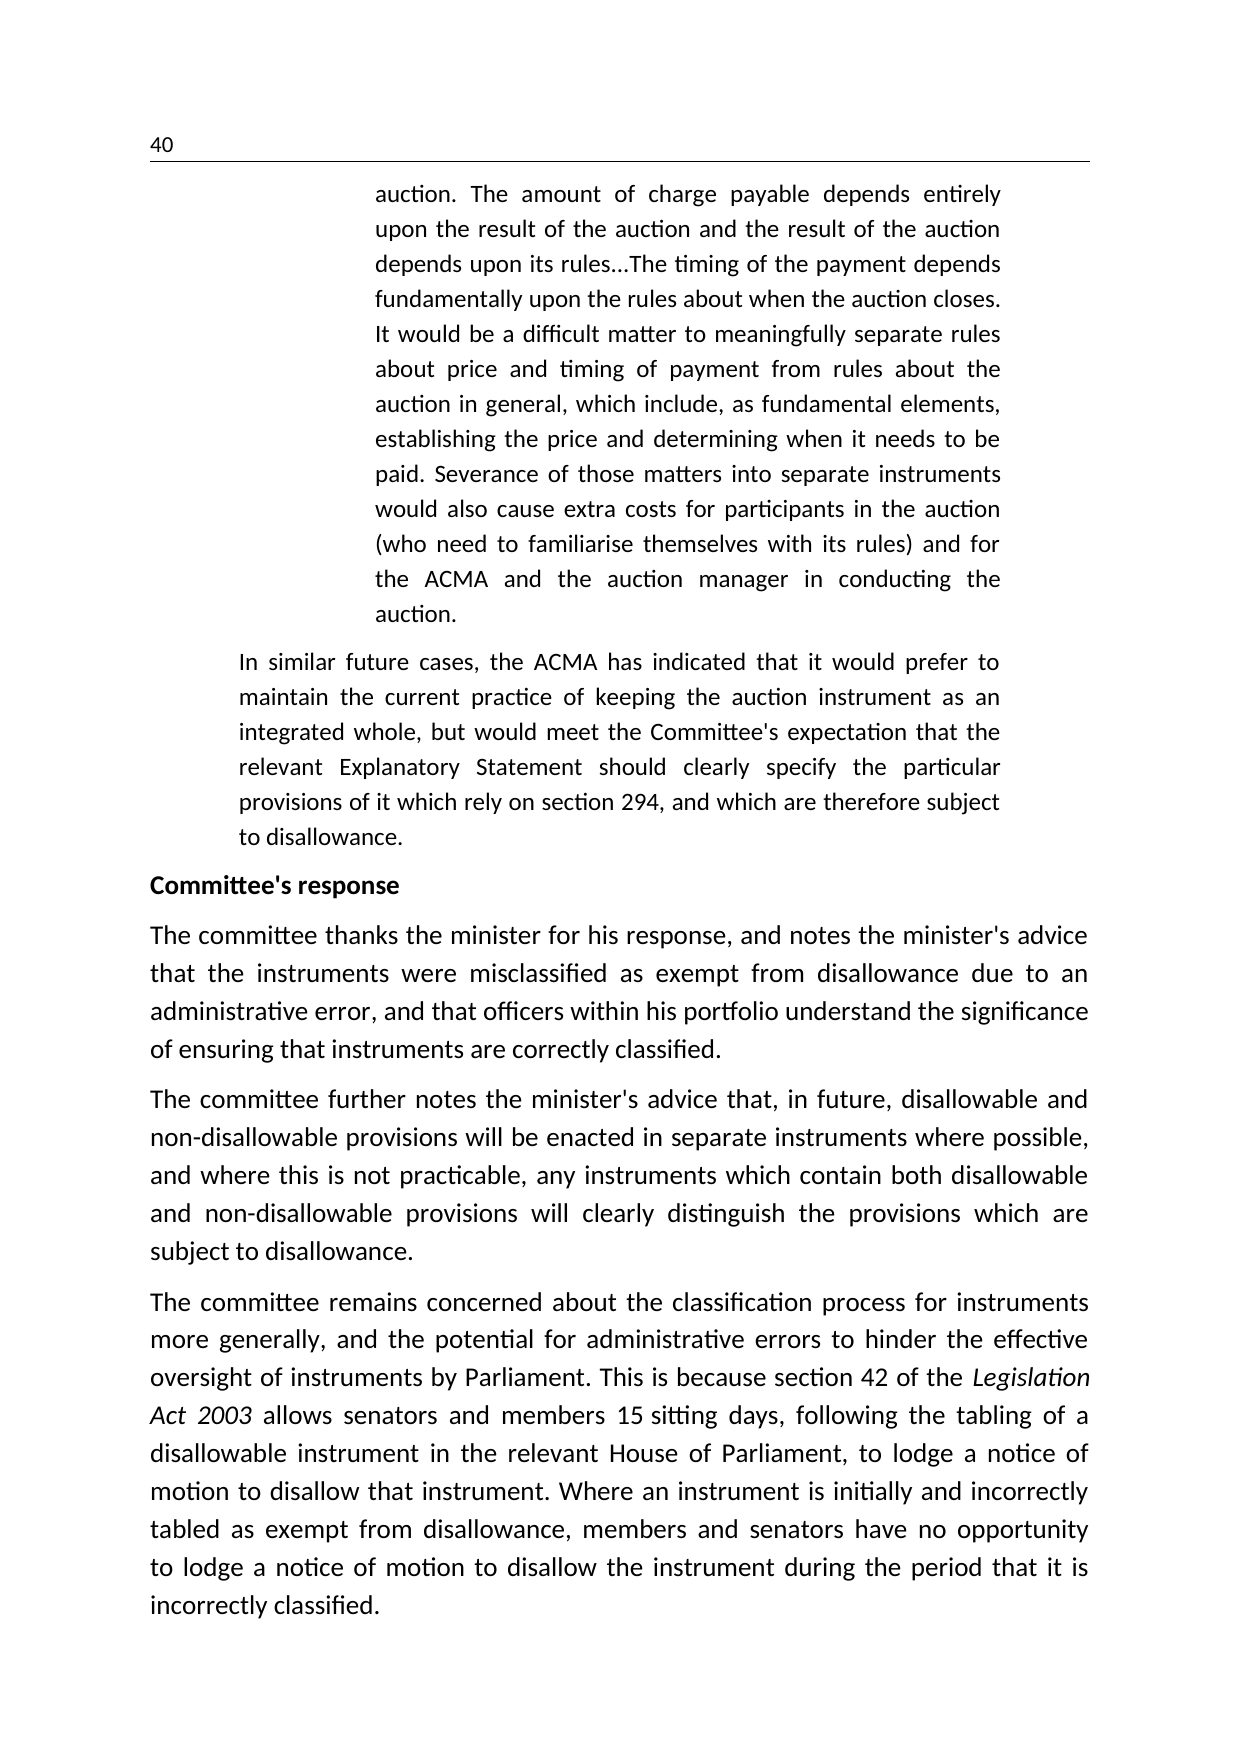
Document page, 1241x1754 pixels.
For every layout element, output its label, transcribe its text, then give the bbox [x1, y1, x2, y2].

text The committee remains concerned about the classification process for instruments more generally, and the potential for administrative errors to hinder the effective oversight of instruments by Parliament. This is because section 42 of the Legislation Act 2003 allows senators and members 15 sitting days, following the tabling of a disallowable instrument in the relevant House of Parliament, to lodge a notice of motion to disallow that instrument. Where an instrument is initially and incorrectly tabled as exempt from disallowance, members and senators have no opportunity to lodge a notice of motion to disallow the instrument during the period that it is incorrectly classified. [150, 1285, 1090, 1621]
text Committee's response [150, 868, 1090, 901]
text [375, 178, 1002, 629]
text The committee thanks the minister for his response, and notes the minister's advice that the instruments were misclassified as exempt from disallowance due to an administrative error, and that officers within his portfolio understand the significance of ensuring that instruments are correctly classified. [150, 918, 1090, 1065]
text In similar future cases, the ACMA has indicated that it would prefer to maintain the current practice of keeping the auction instrument as an integrated whole, but would meet the Committee's expectation that the relevant Explanatory Statement should clearly specify the particular provisions of it which rely on section 294, and which are therefore subject to disallowance. [239, 646, 1002, 851]
text The committee further notes the minister's advice that, in future, disallowable and non-disallowable provisions will be enacted in separate instruments where possible, and where this is not practicable, any instruments which contain both disallowable and non-disallowable provisions will clearly distinguish the provisions which are subject to disallowance. [150, 1083, 1090, 1267]
